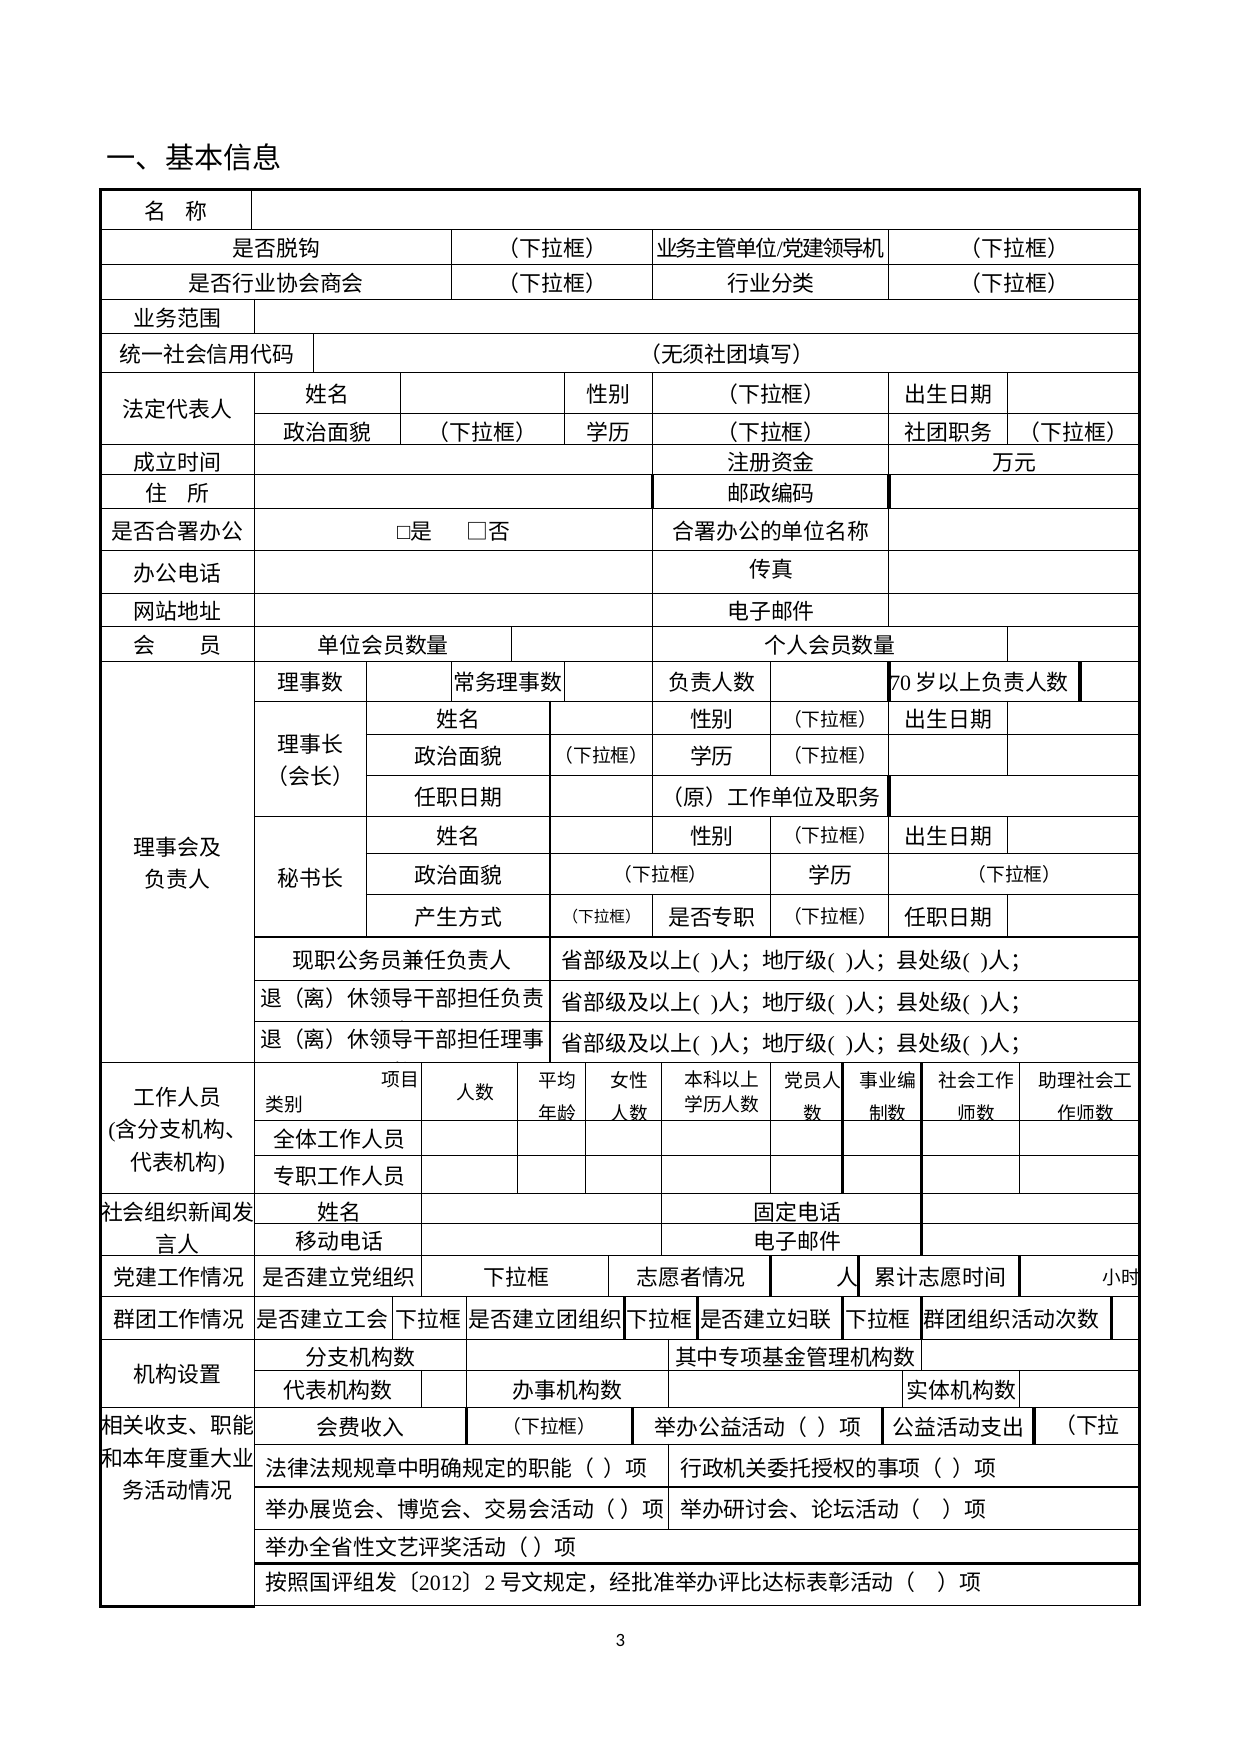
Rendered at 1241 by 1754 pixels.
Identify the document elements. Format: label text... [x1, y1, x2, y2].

table_cell 人 [772, 1256, 857, 1296]
table_cell [923, 1121, 1019, 1155]
table_cell 是否行业协会商会 [102, 265, 451, 298]
table_cell 是否建立党组织 [255, 1256, 421, 1296]
table_cell （无须社团填写） [314, 334, 1138, 372]
table_cell 网站地址 [102, 594, 254, 626]
table_cell 退（离）休领导干部担任负责人 [255, 981, 549, 1021]
table_cell 社团职务 [889, 414, 1007, 444]
table_cell [844, 1156, 920, 1193]
table_cell （下拉框） [653, 414, 888, 444]
table_cell [889, 551, 1138, 593]
table_cell [367, 662, 451, 701]
table_cell [771, 1121, 841, 1155]
table_cell [255, 300, 1138, 333]
table_cell 专职工作人员 [255, 1156, 421, 1193]
table_cell 政治面貌 [255, 414, 400, 444]
table_cell 代表机构数 [255, 1371, 421, 1407]
table_cell 工作人员 (含分支机构、代表机构) [102, 1063, 254, 1193]
table_cell 党员人数 [771, 1063, 841, 1120]
table_cell 姓名 [255, 373, 400, 413]
table_cell （下拉框） [771, 702, 888, 733]
table_cell 累计志愿时间 [860, 1256, 1018, 1296]
table_cell 下拉框 [422, 1256, 608, 1296]
table_cell [1020, 1371, 1138, 1407]
table_cell 秘书长 [255, 817, 366, 936]
table_cell （下拉框） [1008, 414, 1138, 444]
table_cell 省部级及以上( )人；地厅级( )人；县处级( )人； [551, 938, 1138, 980]
table_cell （下拉框） [653, 373, 888, 413]
table_cell [586, 1156, 661, 1193]
table_cell [512, 627, 652, 661]
table_cell 办事机构数 [467, 1371, 668, 1407]
table_cell [922, 1340, 1138, 1370]
table_cell 相关收支、职能和本年度重大业务活动情况 [102, 1408, 254, 1605]
table_cell （下拉框） [551, 895, 652, 936]
table_cell 全体工作人员 [255, 1121, 421, 1155]
table_cell 出生日期 [889, 373, 1007, 413]
table_cell 法定代表人 [102, 373, 254, 444]
table_cell [1008, 627, 1138, 661]
table_cell 电子邮件 [653, 594, 888, 626]
table_cell [923, 1224, 1138, 1255]
table_cell （下拉框） [468, 1408, 631, 1443]
table_cell 学历 [565, 414, 652, 444]
table_cell [401, 373, 564, 413]
table_cell 是否建立工会 [255, 1297, 392, 1339]
table_cell [771, 1156, 841, 1193]
table_cell [551, 702, 652, 733]
table_cell 会费收入 [255, 1408, 465, 1443]
table_cell [891, 776, 1138, 816]
table_cell 其中专项基金管理机构数 [669, 1340, 921, 1370]
table_cell [422, 1121, 517, 1155]
table_cell （下拉框） [1036, 1408, 1138, 1443]
table_cell [889, 509, 1138, 550]
table_cell 注册资金 [653, 445, 888, 474]
table_cell （下拉框） [889, 265, 1138, 298]
table_cell [586, 1121, 661, 1155]
table_cell 群团组织活动次数 [923, 1297, 1110, 1339]
table_cell 统一社会信用代码 [102, 334, 313, 372]
table_cell [1008, 373, 1138, 413]
table_cell （下拉框） [452, 265, 652, 298]
table_cell 人数 [422, 1063, 517, 1120]
table_cell [422, 1224, 661, 1255]
table_cell 举办展览会、博览会、交易会活动（ ）项 [255, 1488, 668, 1529]
table_cell 是否合署办公 [102, 509, 254, 550]
table_cell 合署办公的单位名称 [653, 509, 888, 550]
table_cell （下拉框） [771, 817, 888, 852]
table_cell [923, 1194, 1138, 1222]
table_cell 社会工作师数 [923, 1063, 1019, 1120]
table_cell 万元 [889, 445, 1138, 474]
table_cell 下拉框 [626, 1297, 696, 1339]
table_cell [422, 1194, 661, 1222]
table_cell 机构设置 [102, 1340, 254, 1407]
table_cell 学历 [771, 854, 888, 894]
table_cell 会 员 [102, 627, 254, 661]
table_cell 任职日期 [889, 895, 1007, 936]
table_cell 业务主管单位/党建领导机关 党建领导机关 [653, 230, 888, 264]
table_cell 本科以上 学历人数 [662, 1063, 770, 1120]
table_cell 移动电话 [255, 1224, 421, 1255]
table_cell 电子邮件 [662, 1224, 920, 1255]
table_cell [1082, 662, 1138, 701]
table_cell 性别 [653, 702, 770, 733]
table_cell 常务理事数 [452, 662, 564, 701]
table_cell [551, 817, 652, 852]
table_cell 女性 人数 [586, 1063, 661, 1120]
table_cell 省部级及以上( )人；地厅级( )人；县处级( )人； [551, 1022, 1138, 1062]
table_cell [255, 594, 652, 626]
table_cell 出生日期 [889, 702, 1007, 733]
table_cell [1008, 895, 1138, 936]
table_cell 志愿者情况 [609, 1256, 769, 1296]
table_cell 姓名 [367, 702, 549, 733]
table_cell 公益活动支出 [884, 1408, 1032, 1443]
table_cell 行业分类 [653, 265, 888, 298]
table_cell [255, 551, 652, 593]
table_cell 姓名 [255, 1194, 421, 1222]
table_cell [1020, 1121, 1138, 1155]
table_cell [844, 1121, 920, 1155]
table_cell 平均 年龄 [518, 1063, 585, 1120]
table_cell 退（离）休领导干部担任理事数 [255, 1022, 549, 1062]
table_cell 政治面貌 [367, 735, 549, 775]
table_cell 是否建立妇联 [699, 1297, 841, 1339]
table_cell 性别 [653, 817, 770, 852]
table_cell 个人会员数量 [653, 627, 1007, 661]
table_cell 下拉框 [844, 1297, 920, 1339]
table_cell [1113, 1297, 1138, 1339]
table_cell 学历 [653, 735, 770, 775]
table_cell 单位会员数量 [255, 627, 511, 661]
table_cell 助理社会工作师数 [1020, 1063, 1138, 1120]
table_cell [891, 475, 1138, 508]
table_cell 办公电话 [102, 551, 254, 593]
table_cell （下拉框） [771, 895, 888, 936]
table_cell [771, 662, 887, 701]
table_cell 举办研讨会、论坛活动（ ）项 [669, 1488, 1138, 1529]
table_cell [467, 1340, 668, 1370]
table_cell （下拉框） [771, 735, 888, 775]
table_cell 项目 类别 [255, 1063, 421, 1120]
table_cell 70岁以上负责人数 [891, 662, 1078, 701]
table_cell 出生日期 [889, 817, 1007, 852]
table_cell [923, 1156, 1019, 1193]
table_cell 是否专职 [653, 895, 770, 936]
table_cell 邮政编码 [654, 475, 887, 508]
table_cell 理事数 [255, 662, 366, 701]
table_cell （原）工作单位及职务 [653, 776, 887, 816]
table_cell 举办公益活动（ ）项 [634, 1408, 881, 1443]
table_cell （下拉框） [889, 230, 1138, 264]
table_cell [255, 445, 652, 474]
table_cell 行政机关委托授权的事项（ ）项 [669, 1445, 1138, 1486]
table_cell 成立时间 [102, 445, 254, 474]
table_cell （下拉框） [551, 735, 652, 775]
table_cell [255, 475, 651, 508]
table_cell 产生方式 [367, 895, 549, 936]
table_cell [889, 594, 1138, 626]
table_cell [422, 1156, 517, 1193]
table_cell 举办全省性文艺评奖活动（ ）项 [255, 1530, 1138, 1562]
table_cell [1008, 702, 1138, 733]
table_cell 群团工作情况 [102, 1297, 254, 1339]
text 七、年检审查意见一、基本信息 [106, 123, 1134, 188]
table_cell 理事长 （会长） [255, 702, 366, 816]
table_cell 固定电话 [662, 1194, 920, 1222]
table_cell 姓名 [367, 817, 549, 852]
table_cell [1008, 735, 1138, 775]
table_cell □是 □否 [255, 509, 652, 550]
table_cell 负责人数 [653, 662, 770, 701]
table_header 名 称 [102, 191, 251, 229]
table_cell 分支机构数 [255, 1340, 466, 1370]
table_cell 是否建立团组织 [467, 1297, 623, 1339]
table_cell 实体机构数 [903, 1371, 1019, 1407]
table_cell （下拉框） [889, 854, 1138, 894]
table_cell （下拉框） [401, 414, 564, 444]
table_cell 性别 [565, 373, 652, 413]
table_cell 小时 [1021, 1256, 1138, 1296]
table_cell 住 所 [102, 475, 254, 508]
table_cell 现职公务员兼任负责人 [255, 938, 549, 980]
table_cell （下拉框） [551, 854, 770, 894]
table_cell 省部级及以上( )人；地厅级( )人；县处级( )人； [551, 981, 1138, 1021]
table_cell [1008, 817, 1138, 852]
table_cell 社会组织新闻发言人 [102, 1194, 254, 1255]
table_cell （下拉框） [452, 230, 652, 264]
table_cell [551, 776, 652, 816]
table_cell [662, 1121, 770, 1155]
table_cell [518, 1156, 585, 1193]
table_cell 任职日期 [367, 776, 549, 816]
table_cell 按照国评组发〔2012〕2号文规定，经批准举办评比达标表彰活动（ ）项 [255, 1565, 1138, 1605]
table_cell [1020, 1156, 1138, 1193]
table_cell 党建工作情况 [102, 1256, 254, 1296]
table_cell [565, 662, 652, 701]
table_cell 法律法规规章中明确规定的职能（ ）项 [255, 1445, 668, 1486]
table_cell [662, 1156, 770, 1193]
table_cell 政治面貌 [367, 854, 549, 894]
table_header [252, 191, 1138, 229]
table_cell 事业编制数 [844, 1063, 920, 1120]
table_cell [889, 735, 1007, 775]
table_cell 下拉框 [393, 1297, 466, 1339]
table_cell 是否脱钩 [102, 230, 451, 264]
table_cell 传真 [653, 551, 888, 593]
table_cell [422, 1371, 466, 1407]
table_cell [518, 1121, 585, 1155]
table_cell 业务范围 [102, 300, 254, 333]
table_cell [669, 1371, 902, 1407]
table_cell 理事会及 负责人 [102, 662, 254, 1062]
